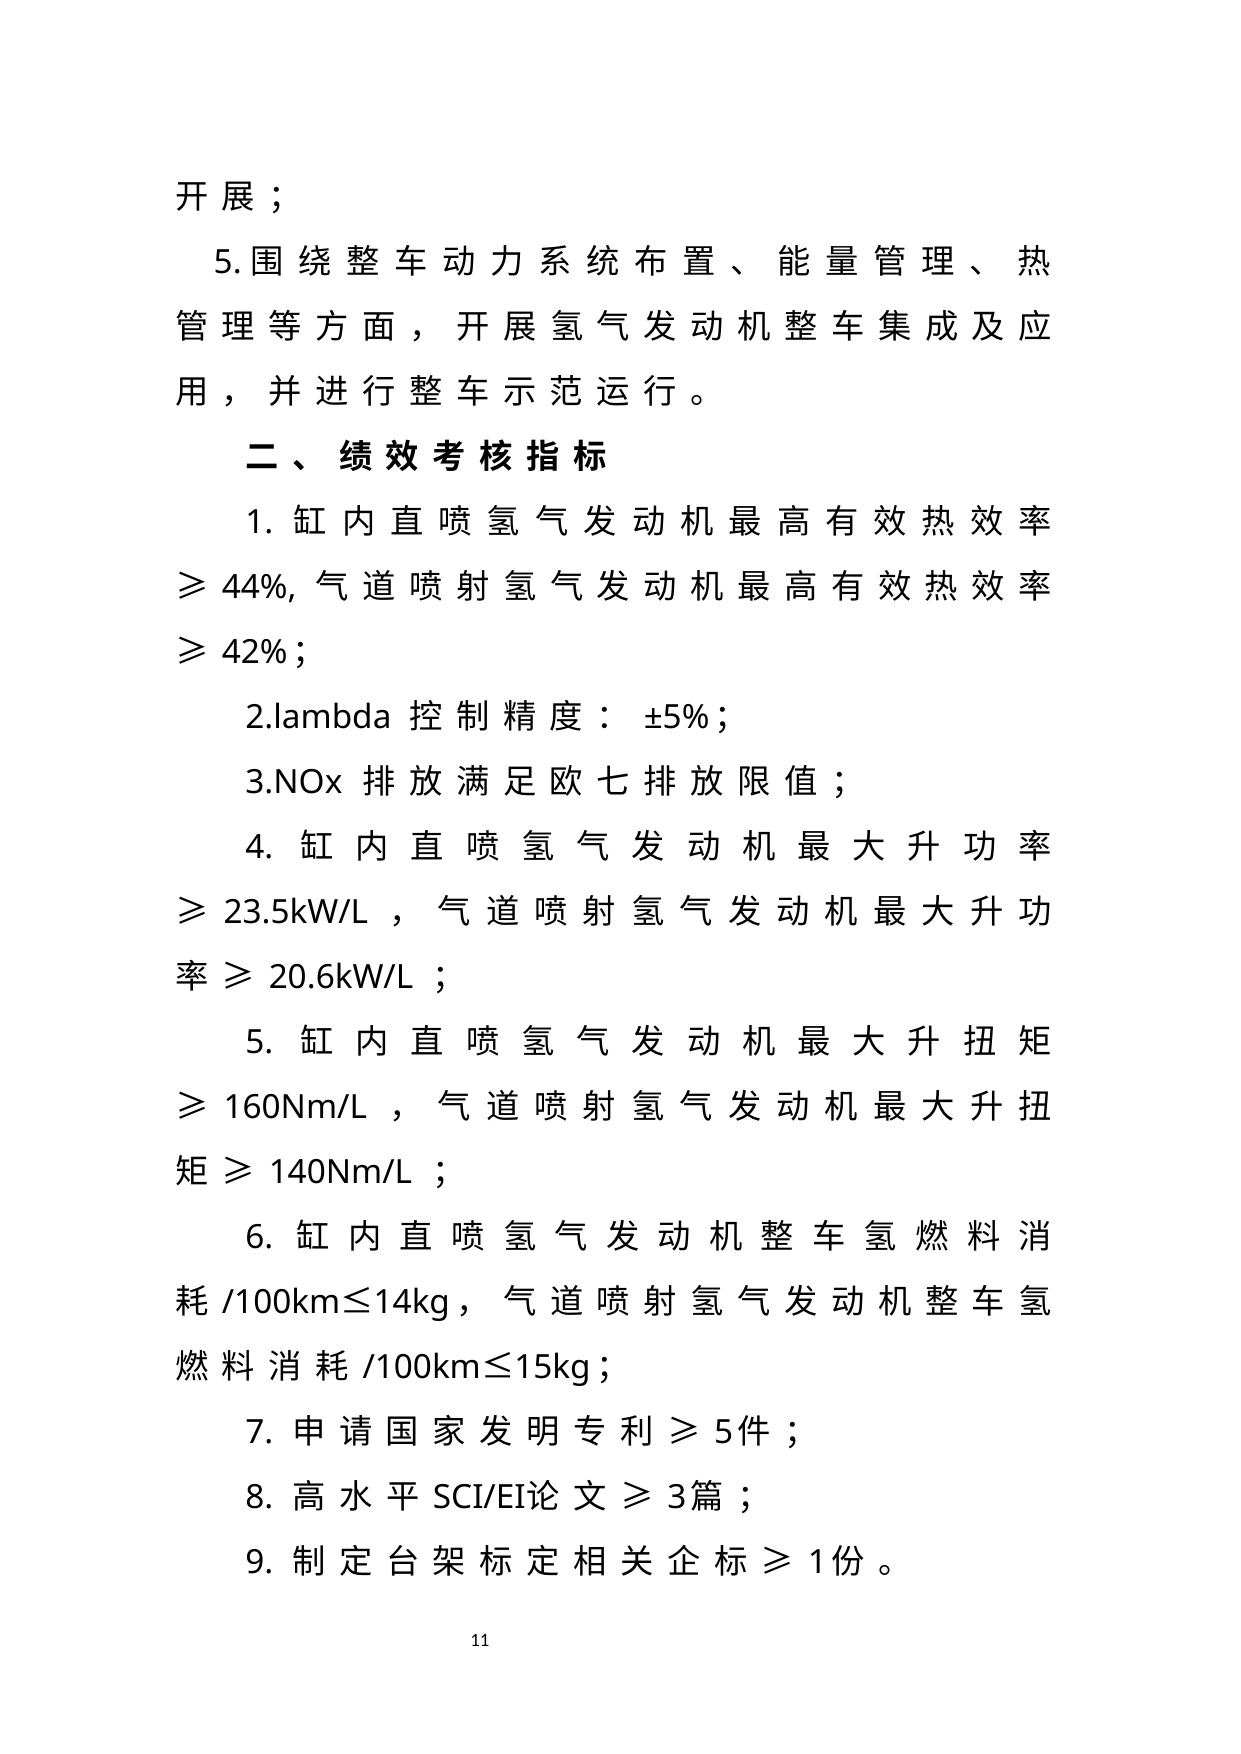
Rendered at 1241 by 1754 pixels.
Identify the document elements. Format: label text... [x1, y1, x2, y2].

text 8.高水平SCI/EI论文≥3篇； [175, 1462, 1065, 1527]
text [175, 162, 1065, 422]
text 1.缸内直喷氢气发动机最高有效热效率≥44%,气道喷射氢气发动机最高有效热效率≥42%； [175, 487, 1065, 682]
text 4.缸内直喷氢气发动机最大升功率≥23.5kW/L，气道喷射氢气发动机最大升功率≥20.6kW/L； [175, 812, 1065, 1007]
text 5.缸内直喷氢气发动机最大升扭矩≥160Nm/L，气道喷射氢气发动机最大升扭矩≥140Nm/L； [175, 1007, 1065, 1202]
text 3.NOx排放满足欧七排放限值； [175, 747, 1065, 812]
text 9.制定台架标定相关企标≥1份。 [175, 1527, 1065, 1592]
text 7.申请国家发明专利≥5件； [175, 1397, 1065, 1462]
text 二、绩效考核指标 [175, 422, 1065, 487]
text 2.lambda控制精度：±5%； [175, 682, 1065, 747]
text 6.缸内直喷氢气发动机整车氢燃料消耗/100km≤14kg，气道喷射氢气发动机整车氢燃料消耗/100km≤15kg； [175, 1202, 1065, 1397]
